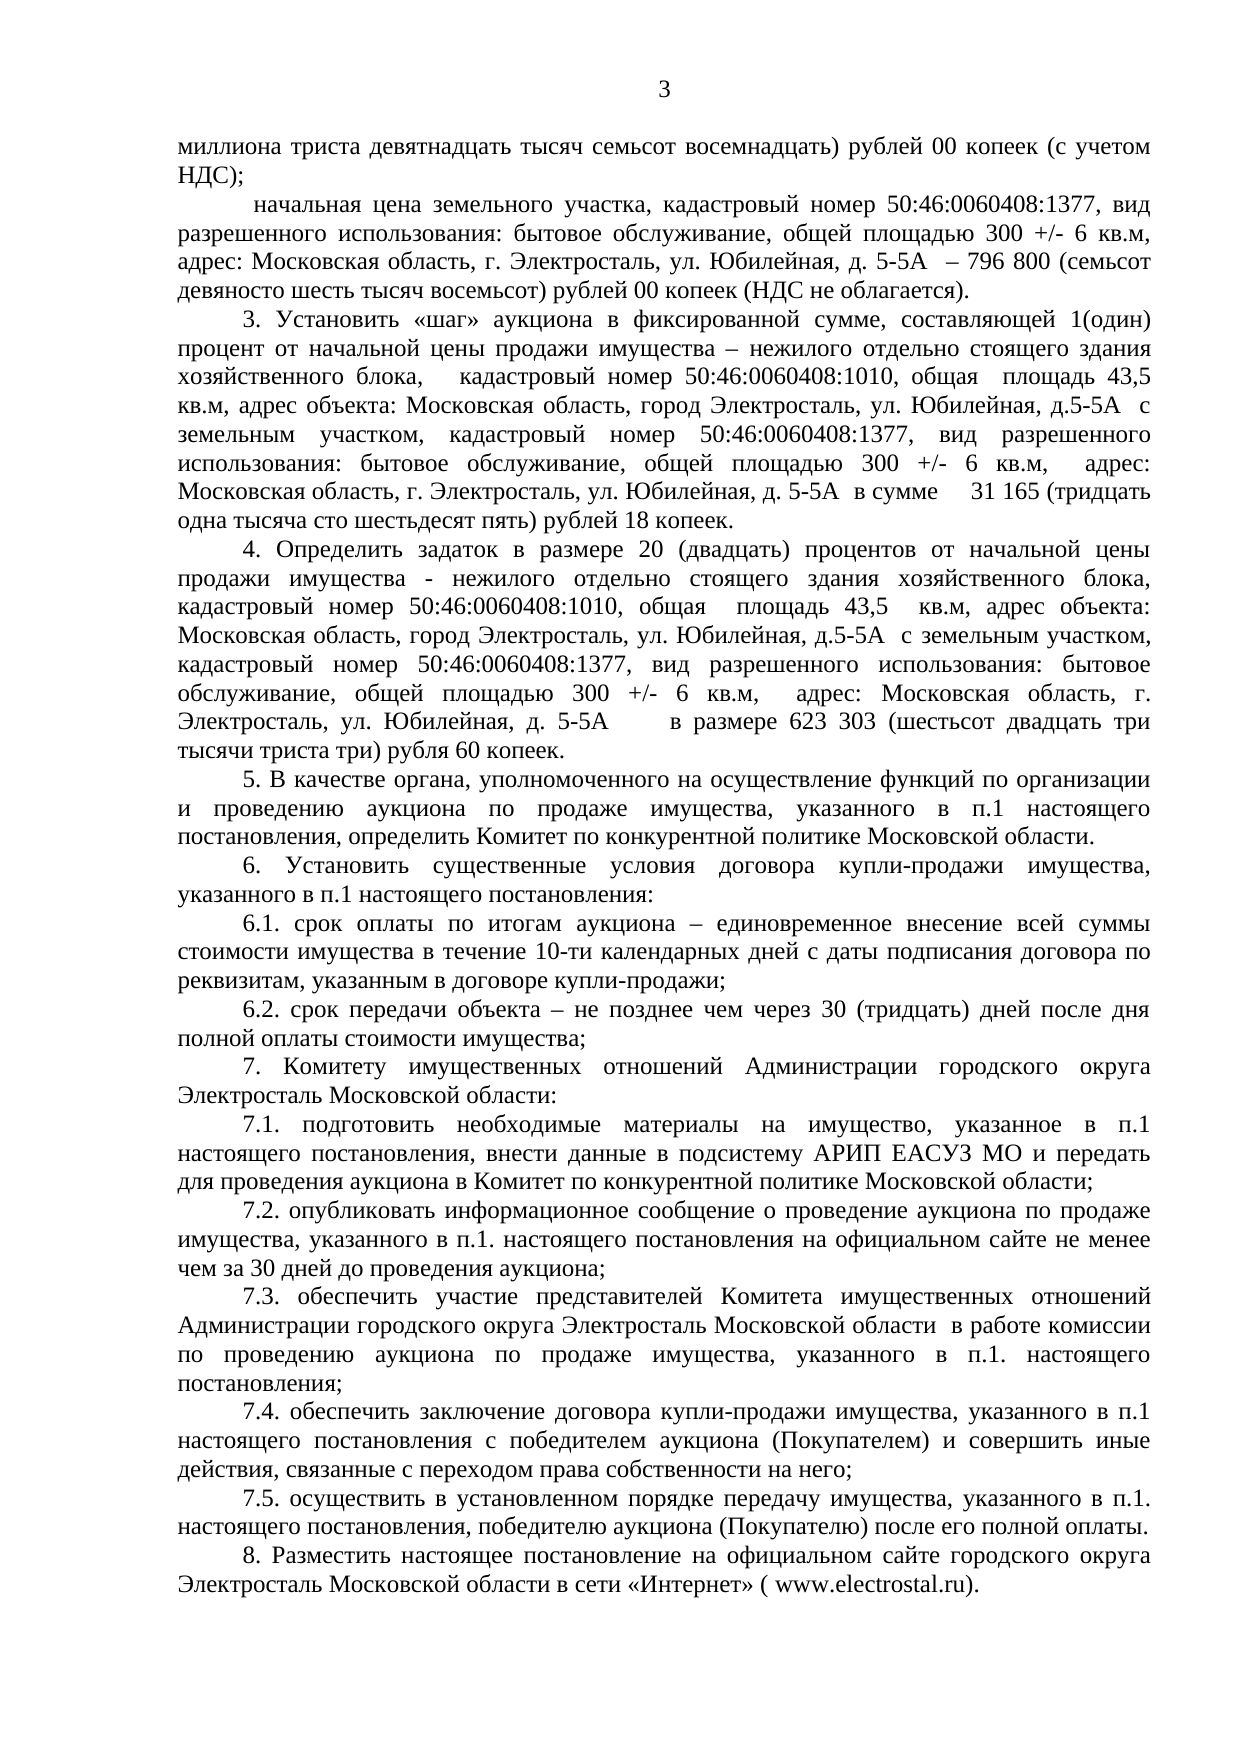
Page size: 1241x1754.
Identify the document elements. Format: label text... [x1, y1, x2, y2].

text 3. Установить «шаг» аукциона в фиксированной сумме, составляющей 1(один) процент от начальной цены продажи имущества – нежилого отдельно стоящего здания хозяйственного блока, кадастровый номер 50:46:0060408:1010, общая площадь 43,5 кв.м, адрес объекта: Московская область, город Электросталь, ул. Юбилейная, д.5-5А с земельным участком, кадастровый номер 50:46:0060408:1377, вид разрешенного использования: бытовое обслуживание, общей площадью 300 +/- 6 кв.м, адрес: Московская область, г. Электросталь, ул. Юбилейная, д. 5-5А в сумме 31 165 (тридцать одна тысяча сто шестьдесят пять) рублей 18 копеек. [177, 304, 1152, 534]
text 7.2. опубликовать информационное сообщение о проведение аукциона по продаже имущества, указанного в п.1. настоящего постановления на официальном сайте не менее чем за 30 дней до проведения аукциона; [177, 1195, 1152, 1281]
text 6. Установить существенные условия договора купли-продажи имущества, указанного в п.1 настоящего постановления: [177, 850, 1152, 908]
text 5. В качестве органа, уполномоченного на осуществление функций по организации и проведению аукциона по продаже имущества, указанного в п.1 настоящего постановления, определить Комитет по конкурентной политике Московской области. [177, 764, 1152, 850]
text 7.4. обеспечить заключение договора купли-продажи имущества, указанного в п.1 настоящего постановления с победителем аукциона (Покупателем) и совершить иные действия, связанные с переходом права собственности на него; [177, 1396, 1152, 1483]
text 7.1. подготовить необходимые материалы на имущество, указанное в п.1 настоящего постановления, внести данные в подсистему АРИП ЕАСУЗ МО и передать для проведения аукциона в Комитет по конкурентной политике Московской области; [177, 1109, 1152, 1195]
text 7.5. осуществить в установленном порядке передачу имущества, указанного в п.1. настоящего постановления, победителю аукциона (Покупателю) после его полной оплаты. [177, 1483, 1152, 1540]
text 8. Разместить настоящее постановление на официальном сайте городского округа Электросталь Московской области в сети «Интернет» ( www.electrostal.ru). [177, 1540, 1152, 1598]
text 7.3. обеспечить участие представителей Комитета имущественных отношений Администрации городского округа Электросталь Московской области в работе комиссии по проведению аукциона по продаже имущества, указанного в п.1. настоящего постановления; [177, 1281, 1152, 1396]
text 6.2. срок передачи объекта – не позднее чем через 30 (тридцать) дней после дня полной оплаты стоимости имущества; [177, 994, 1152, 1051]
text 7. Комитету имущественных отношений Администрации городского округа Электросталь Московской области: [177, 1051, 1152, 1109]
text 4. Определить задаток в размере 20 (двадцать) процентов от начальной цены продажи имущества - нежилого отдельно стоящего здания хозяйственного блока, кадастровый номер 50:46:0060408:1010, общая площадь 43,5 кв.м, адрес объекта: Московская область, город Электросталь, ул. Юбилейная, д.5-5А с земельным участком, кадастровый номер 50:46:0060408:1377, вид разрешенного использования: бытовое обслуживание, общей площадью 300 +/- 6 кв.м, адрес: Московская область, г. Электросталь, ул. Юбилейная, д. 5-5А в размере 623 303 (шестьсот двадцать три тысячи триста три) рубля 60 копеек. [177, 534, 1152, 764]
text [177, 131, 1152, 189]
text начальная цена земельного участка, кадастровый номер 50:46:0060408:1377, вид разрешенного использования: бытовое обслуживание, общей площадью 300 +/- 6 кв.м, адрес: Московская область, г. Электросталь, ул. Юбилейная, д. 5-5А – 796 800 (семьсот девяносто шесть тысяч восемьсот) рублей 00 копеек (НДС не облагается). [177, 189, 1152, 304]
text 6.1. срок оплаты по итогам аукциона – единовременное внесение всей суммы стоимости имущества в течение 10-ти календарных дней с даты подписания договора по реквизитам, указанным в договоре купли-продажи; [177, 908, 1152, 994]
